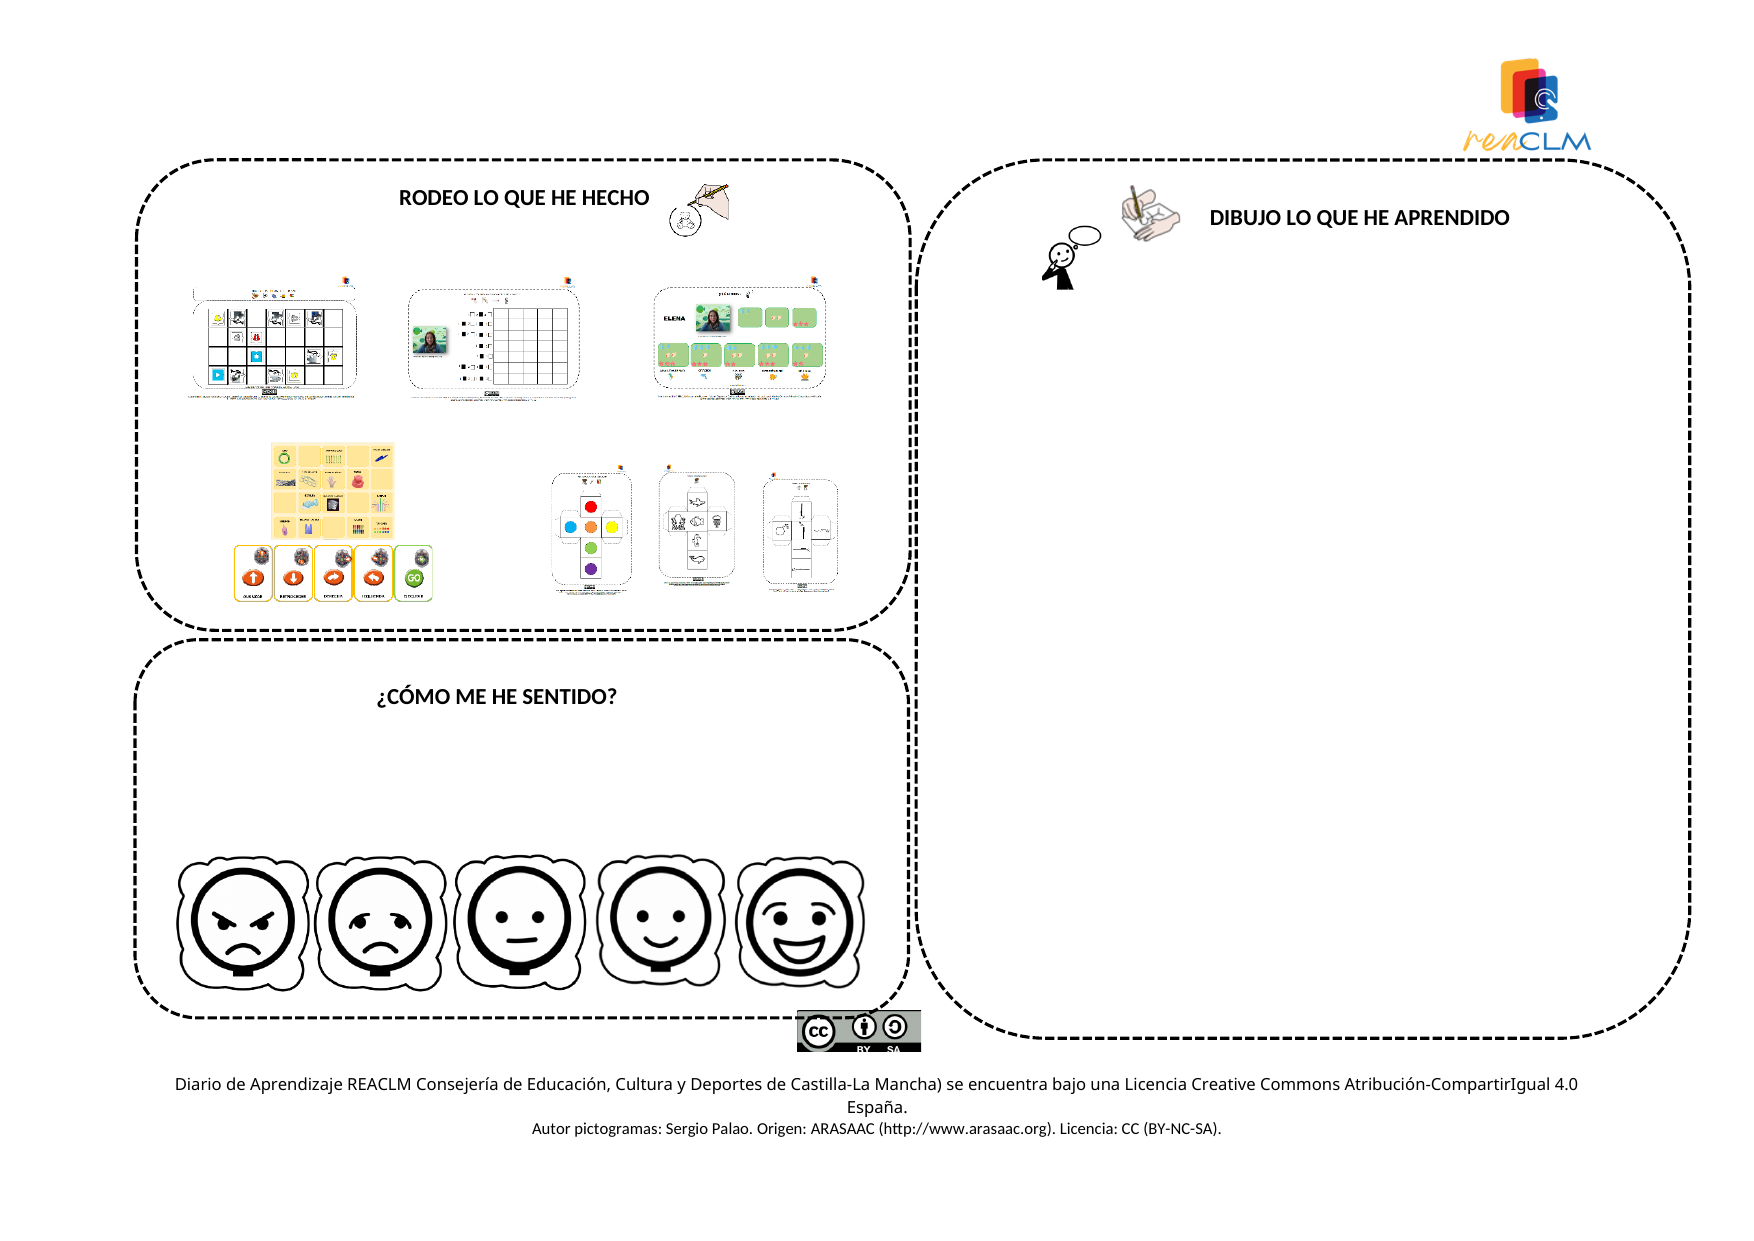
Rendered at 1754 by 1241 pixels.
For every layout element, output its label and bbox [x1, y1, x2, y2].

picture [650, 460, 743, 592]
picture [233, 545, 433, 602]
picture [167, 851, 868, 992]
picture [541, 460, 640, 601]
picture [171, 271, 371, 411]
picture [1447, 35, 1607, 155]
picture [1121, 183, 1181, 244]
picture [1040, 225, 1104, 289]
picture [667, 176, 730, 240]
picture [639, 271, 839, 411]
picture [270, 442, 395, 540]
picture [796, 1010, 921, 1052]
picture [394, 271, 593, 411]
picture [754, 469, 848, 592]
